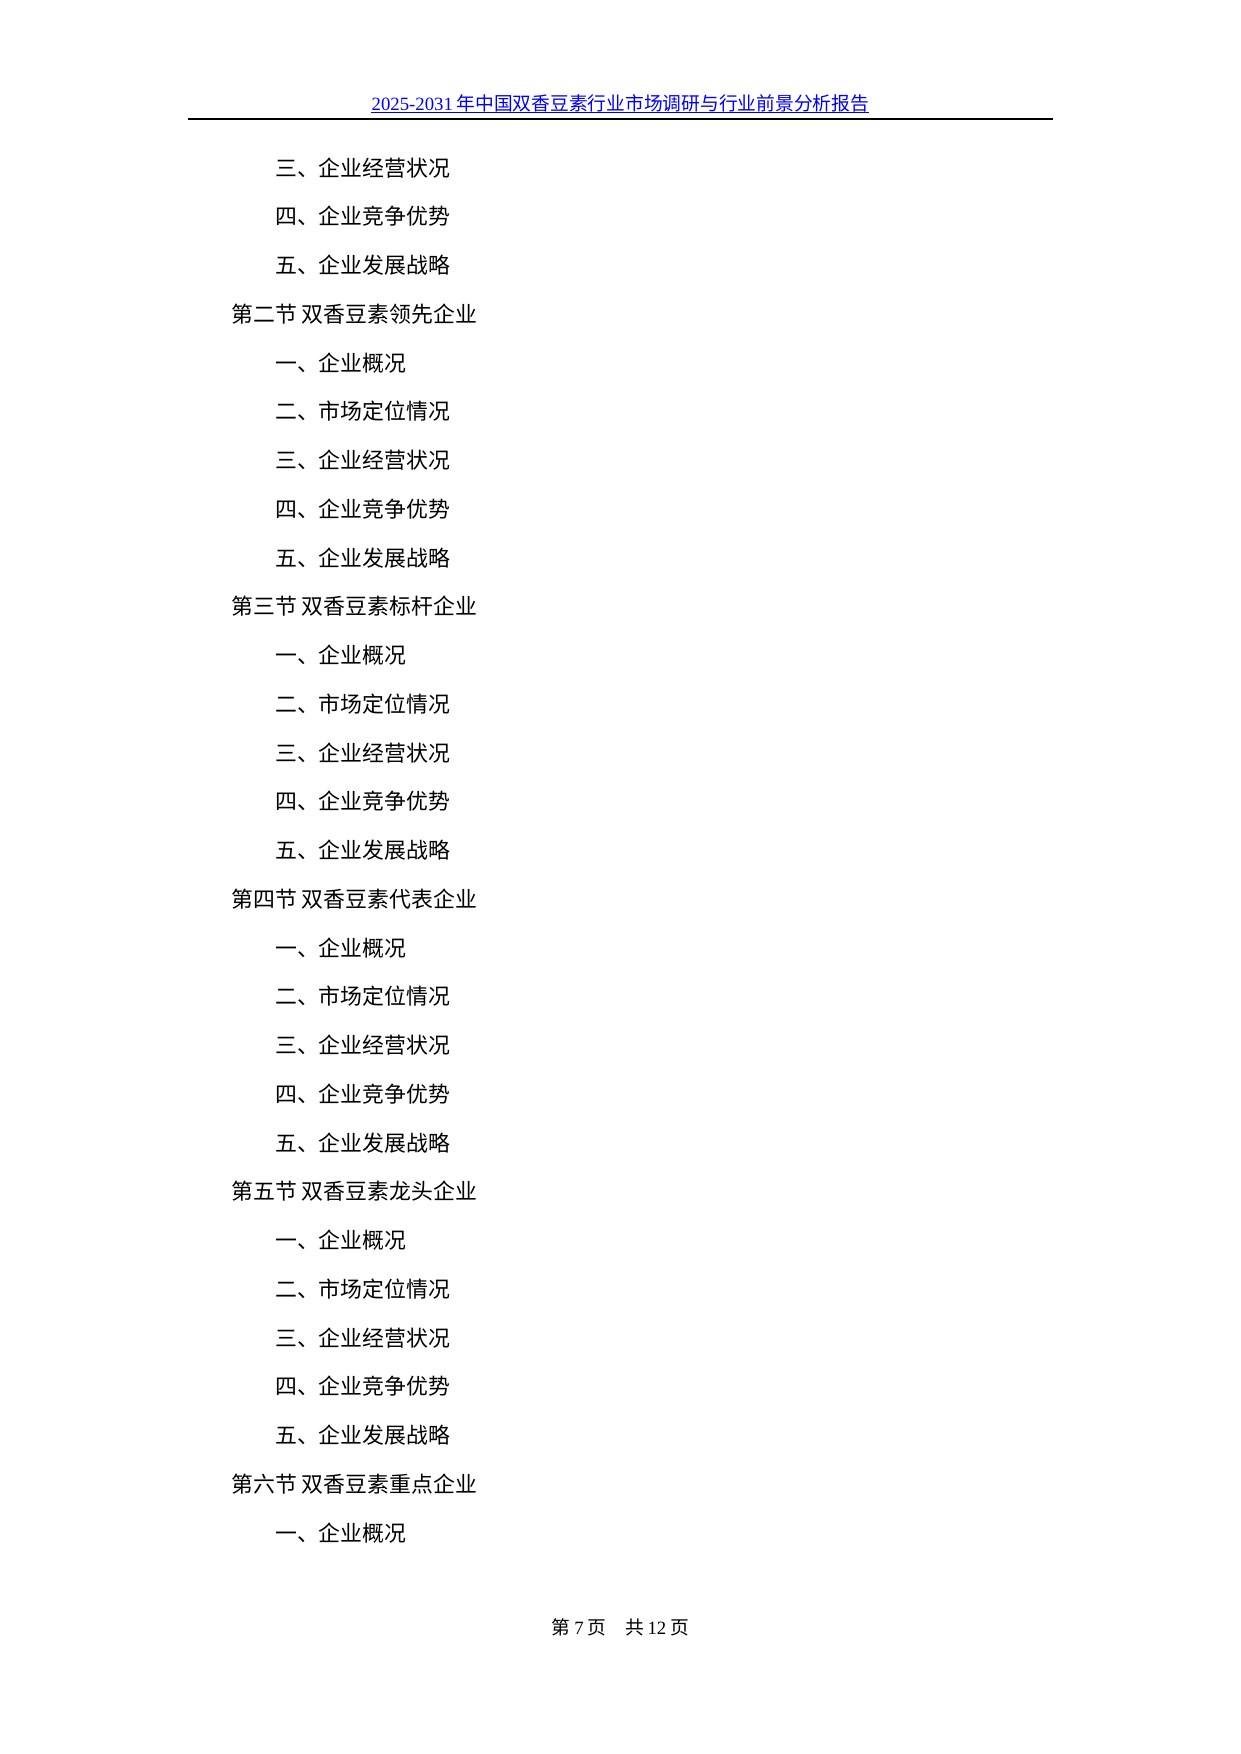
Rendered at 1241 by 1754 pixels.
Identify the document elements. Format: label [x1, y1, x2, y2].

text [187, 150, 1053, 1548]
